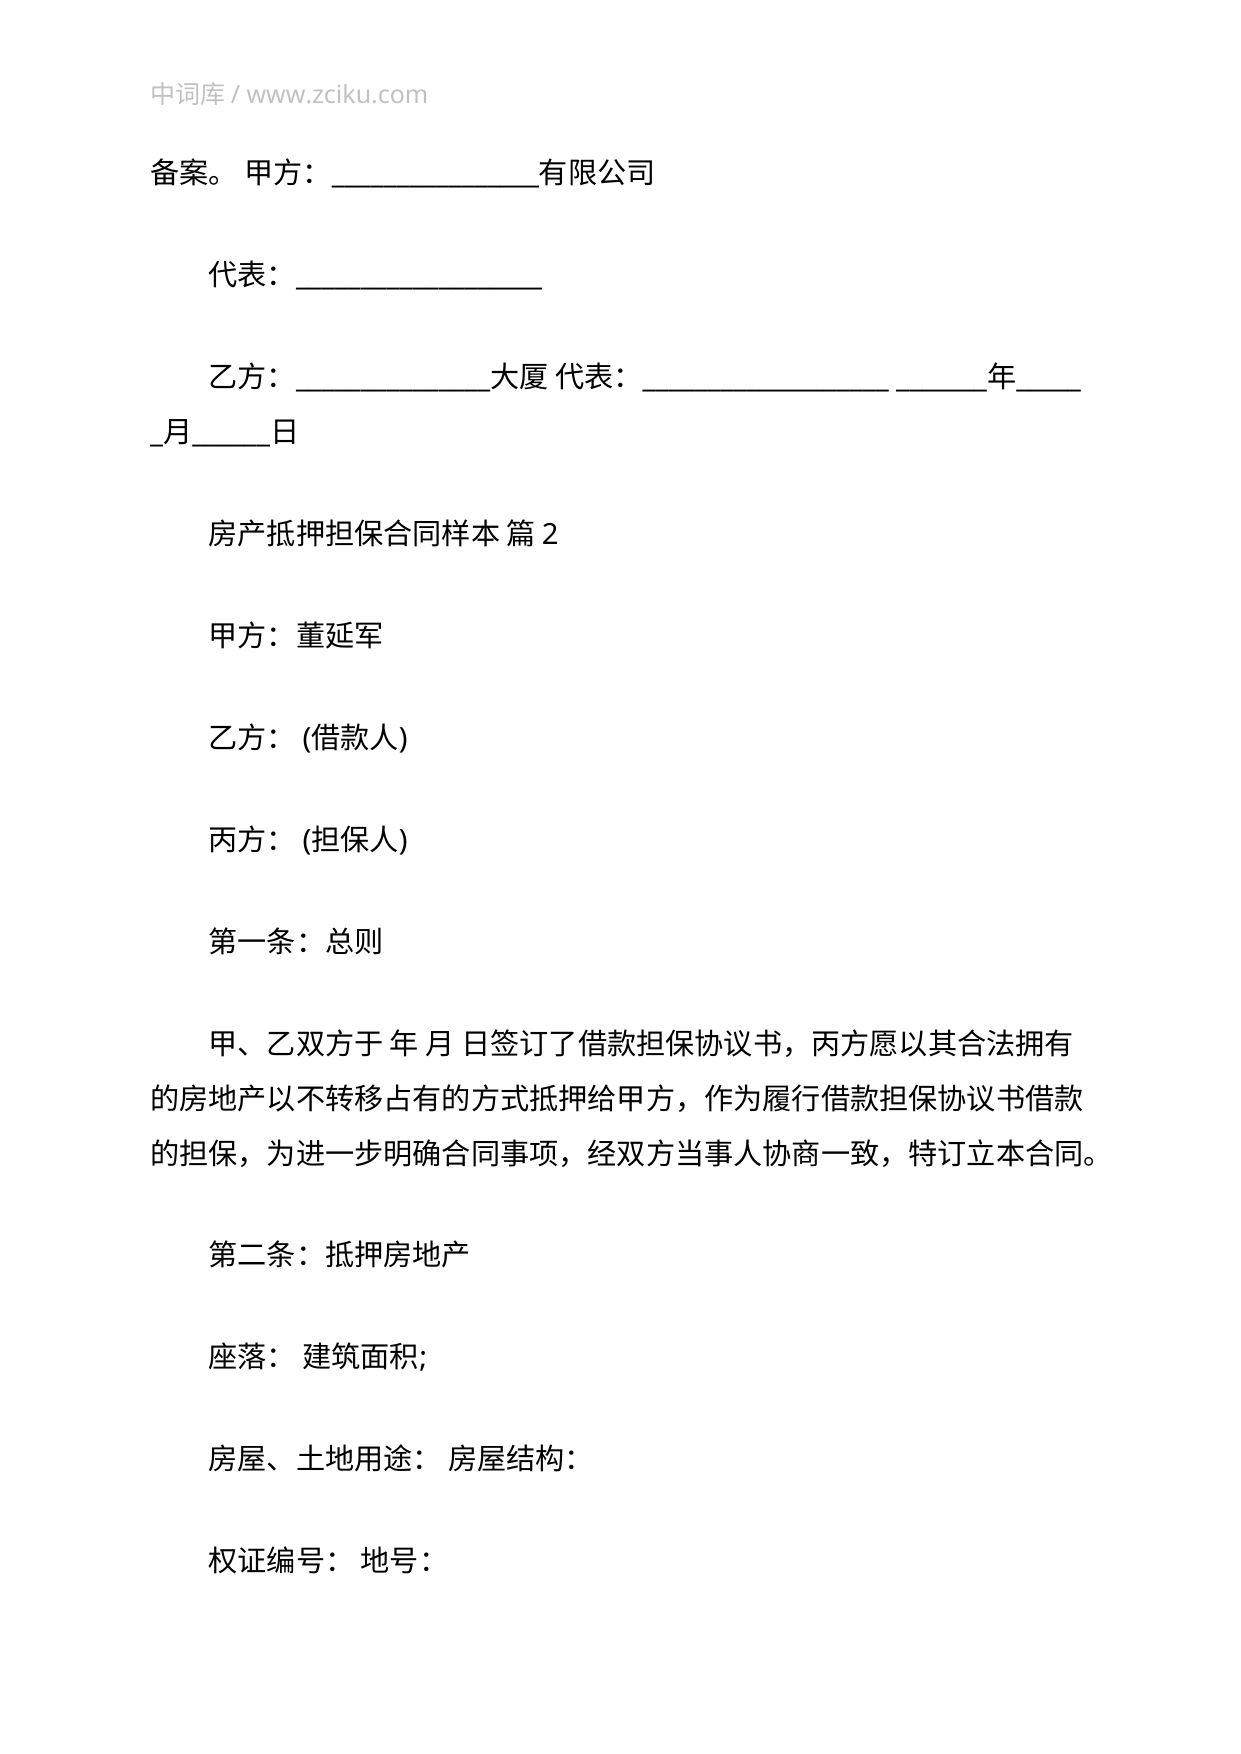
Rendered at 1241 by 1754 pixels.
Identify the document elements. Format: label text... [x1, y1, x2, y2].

text 代表：___________________ [150, 252, 1090, 294]
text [150, 150, 1090, 192]
text 第一条：总则 [150, 919, 1090, 961]
text 房屋、土地用途： 房屋结构： [150, 1436, 1090, 1478]
text 丙方： (担保人) [150, 817, 1090, 859]
text 乙方： (借款人) [150, 715, 1090, 757]
text 甲方：董延军 [150, 613, 1090, 655]
text 甲、乙双方于 年 月 日签订了借款担保协议书，丙方愿以其合法拥有的房地产以不转移占有的方式抵押给甲方，作为履行借款担保协议书借款的担保，为进一步明确合同事项，经双方当事人协商一致，特订立本合同。 [150, 1020, 1090, 1172]
text 座落： 建筑面积; [150, 1334, 1090, 1376]
text 第二条：抵押房地产 [150, 1232, 1090, 1274]
text 权证编号： 地号： [150, 1537, 1090, 1580]
text 乙方：_______________大厦 代表：___________________ _______年______月______日 [150, 354, 1090, 451]
text 房产抵押担保合同样本 篇2 [150, 511, 1090, 553]
